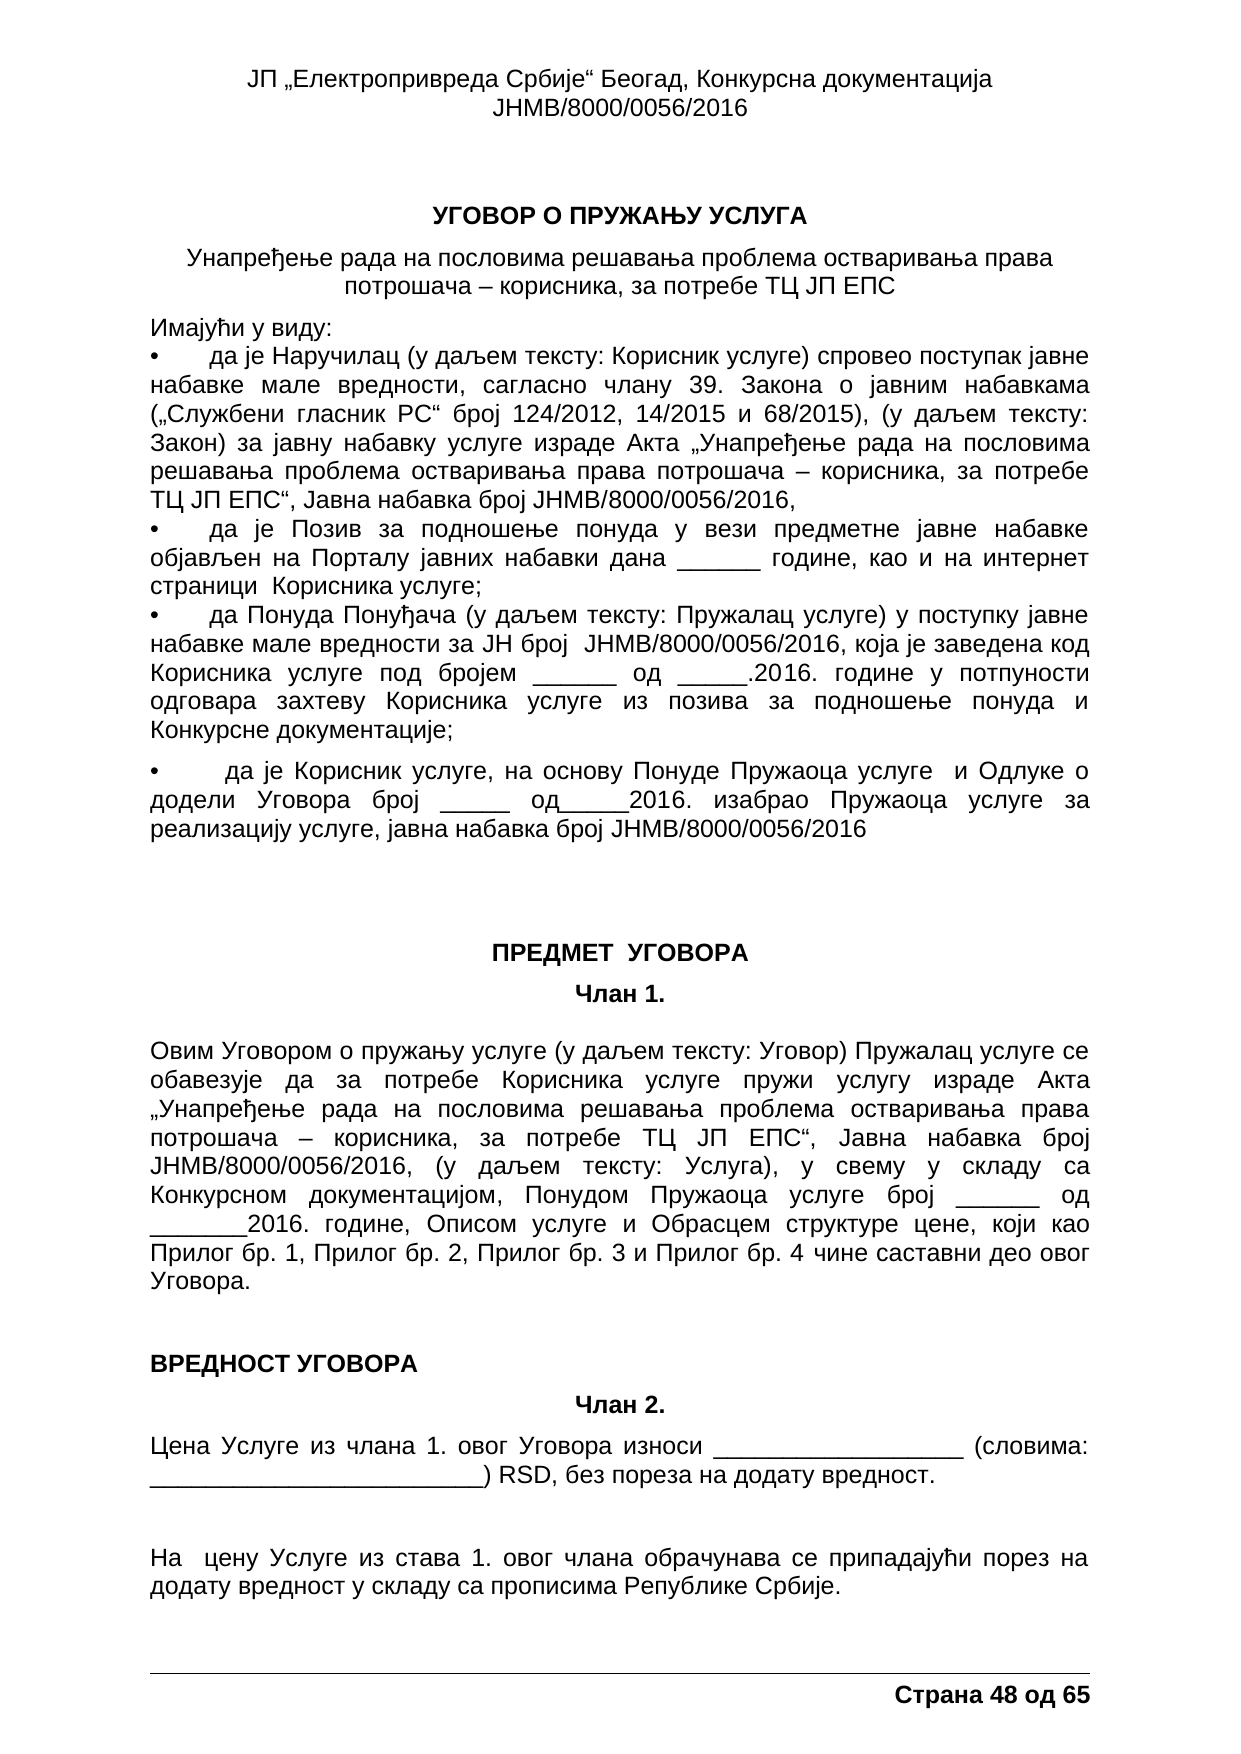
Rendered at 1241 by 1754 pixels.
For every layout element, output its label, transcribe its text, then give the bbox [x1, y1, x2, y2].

text Овим Уговором о пружању услуге (у даљем тексту: Уговор) Пружалац услуге се обавезује да за потребе Корисника услуге пружи услугу израде Акта „Унапређење рада на пословима решавања проблема остваривања права потрошача – корисника, за потребе ТЦ ЈП ЕПС“, Јавна набавка број ЈНМВ/8000/0056/2016, (у даљем тексту: Услуга), у свему у складу са Конкурсном документацијом, Понудом Пружаоца услуге број ______ од _______2016. године, Описом услуге и Обрасцем структуре цене, који као Прилог бр. 1, Прилог бр. 2, Прилог бр. 3 и Прилог бр. 4 чине саставни део овог Уговора. [150, 1036, 1090, 1295]
text Унапређење рада на пословима решавања проблема остваривања права потрошача – корисника, за потребе ТЦ ЈП ЕПС [150, 243, 1090, 300]
text • да Понуда Понуђача (у даљем тексту: Пружалац услуге) у поступку јавне набавке мале вредности за ЈН број ЈНМВ/8000/0056/2016, која је заведена код Корисника услуге под бројем ______ од _____.2016. године у потпуности одговара захтеву Корисника услуге из позива за подношење понуда и Конкурснe документацијe; [150, 600, 1090, 744]
text • да је Наручилац (у даљем тексту: Корисник услуге) спровео поступак јавне набавке мале вредности, сагласно члану 39. Закона о јавним набавкама („Службени гласник РС“ број 124/2012, 14/2015 и 68/2015), (у даљем тексту: Закон) за јавну набавку услуге израде Акта „Унапређење рада на пословима решавања проблема остваривања права потрошача – корисника, за потребе ТЦ ЈП ЕПС“, Јавна набавка број ЈНМВ/8000/0056/2016, [150, 341, 1090, 514]
text УГОВОР О ПРУЖАЊУ УСЛУГА [150, 201, 1090, 230]
text Цена Услуге из члана 1. овог Уговора износи __________________ (словима: ________________________) RSD, без пореза на додату вредност. [150, 1431, 1090, 1489]
text Имајући у виду: [150, 313, 1090, 341]
text На цену Услуге из става 1. овог члана обрачунава се припадајући порез на додату вредност у складу са прописима Републике Србије. [150, 1543, 1090, 1600]
text • да је Позив за подношење понуда у вези предметне јавне набавке објављен на Порталу јавних набавки дана ______ године, као и на интернет страници Корисникa услуге; [150, 514, 1090, 600]
text Члан 1. [150, 979, 1090, 1008]
text ВРЕДНОСТ УГОВОРА [150, 1349, 1090, 1378]
text • да је Корисник услуге, на основу Понуде Пружаоца услуге и Одлуке о додели Уговора број _____ од_____2016. изабрао Пружаоца услуге за реализацију услуге, јавна набавка број ЈНМВ/8000/0056/2016 [150, 756, 1090, 843]
text ПРЕДМЕТ УГОВОРА [150, 938, 1090, 966]
text Члан 2. [150, 1390, 1090, 1419]
